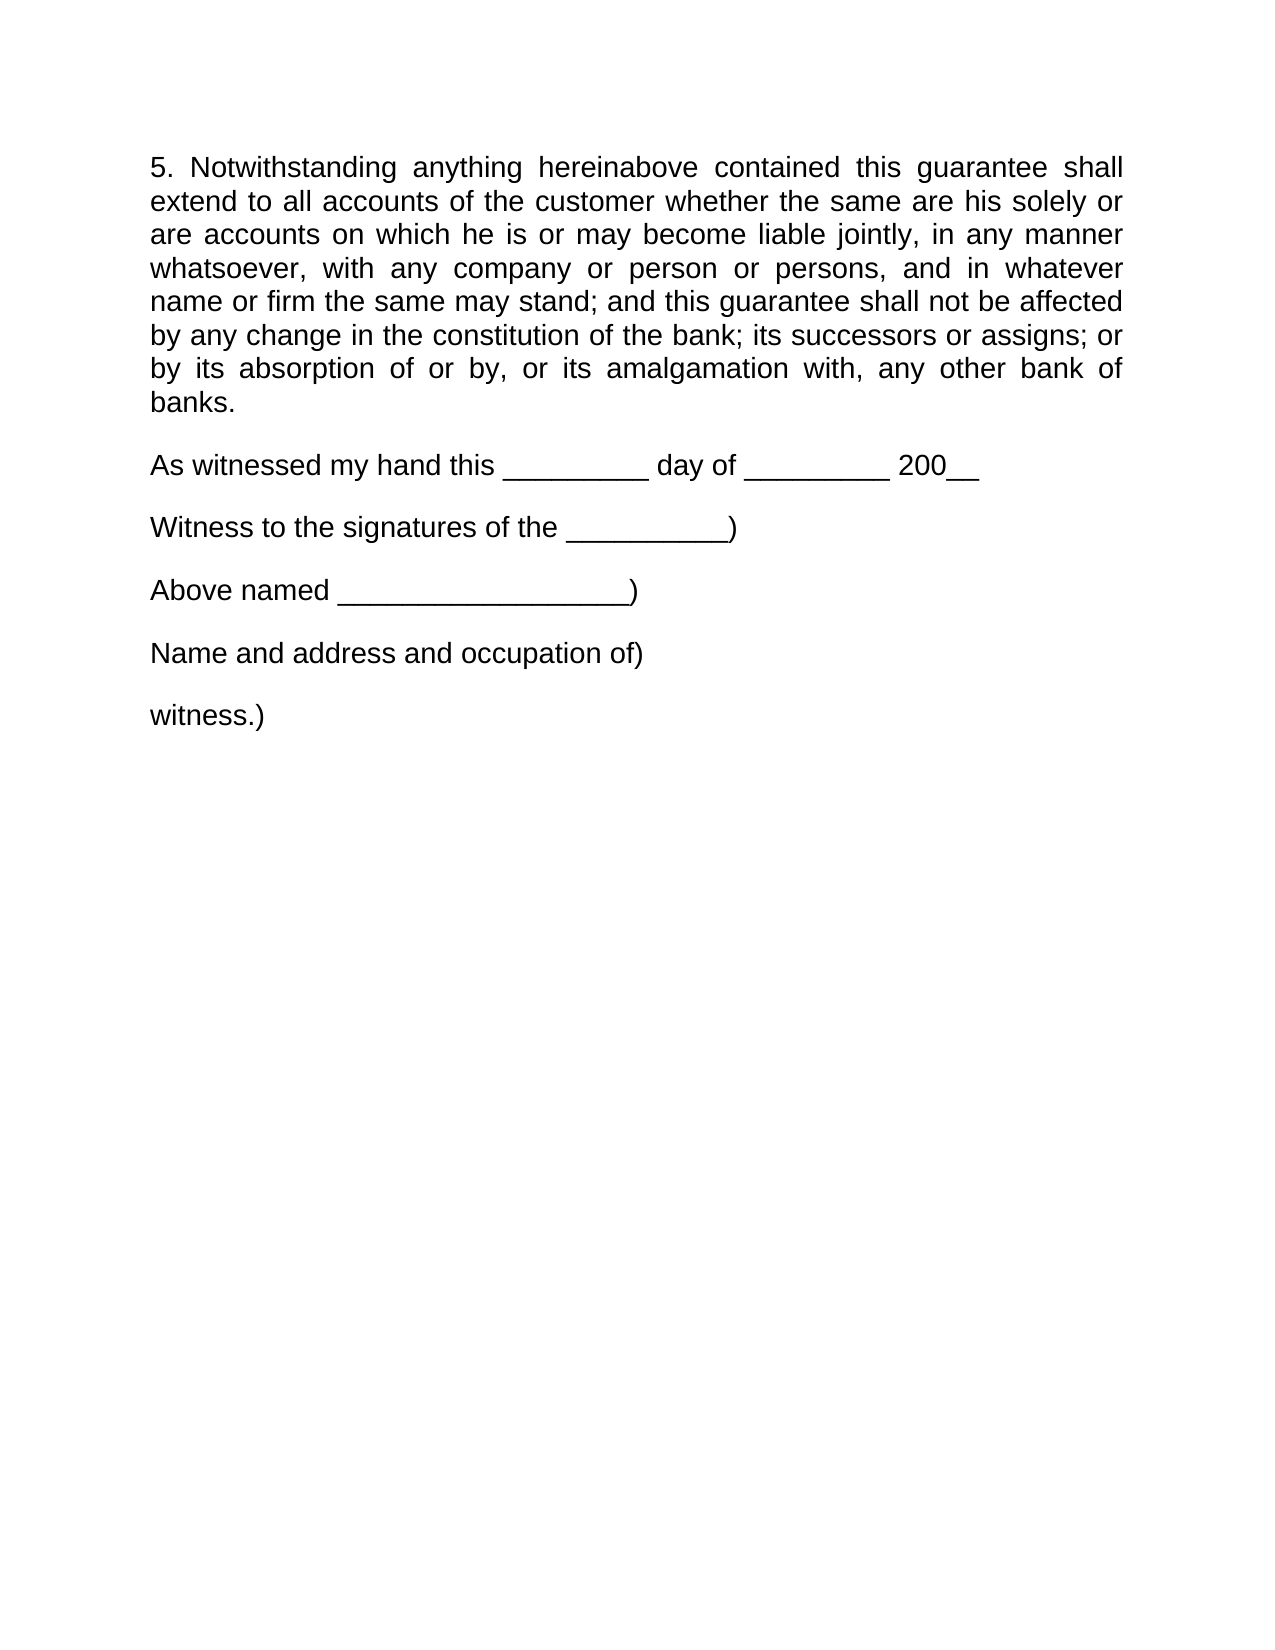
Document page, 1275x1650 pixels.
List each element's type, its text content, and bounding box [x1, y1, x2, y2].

text Above named __________________) [150, 573, 1125, 606]
text As witnessed my hand this _________ day of _________ 200__ [150, 447, 1125, 481]
text witness.) [150, 698, 1125, 732]
text Witness to the signatures of the __________) [150, 510, 1125, 544]
text 5. Notwithstanding anything hereinabove contained this guarantee shall extend to all accounts of the customer whether the same are his solely or are accounts on which he is or may become liable jointly, in any manner whatsoever, with any company or person or persons, and in whatever name or firm the same may stand; and this guarantee shall not be affected by any change in the constitution of the bank; its successors or assigns; or by its absorption of or by, or its amalgamation with, any other bank of banks. [150, 150, 1125, 418]
text Name and address and occupation of) [150, 636, 1125, 669]
